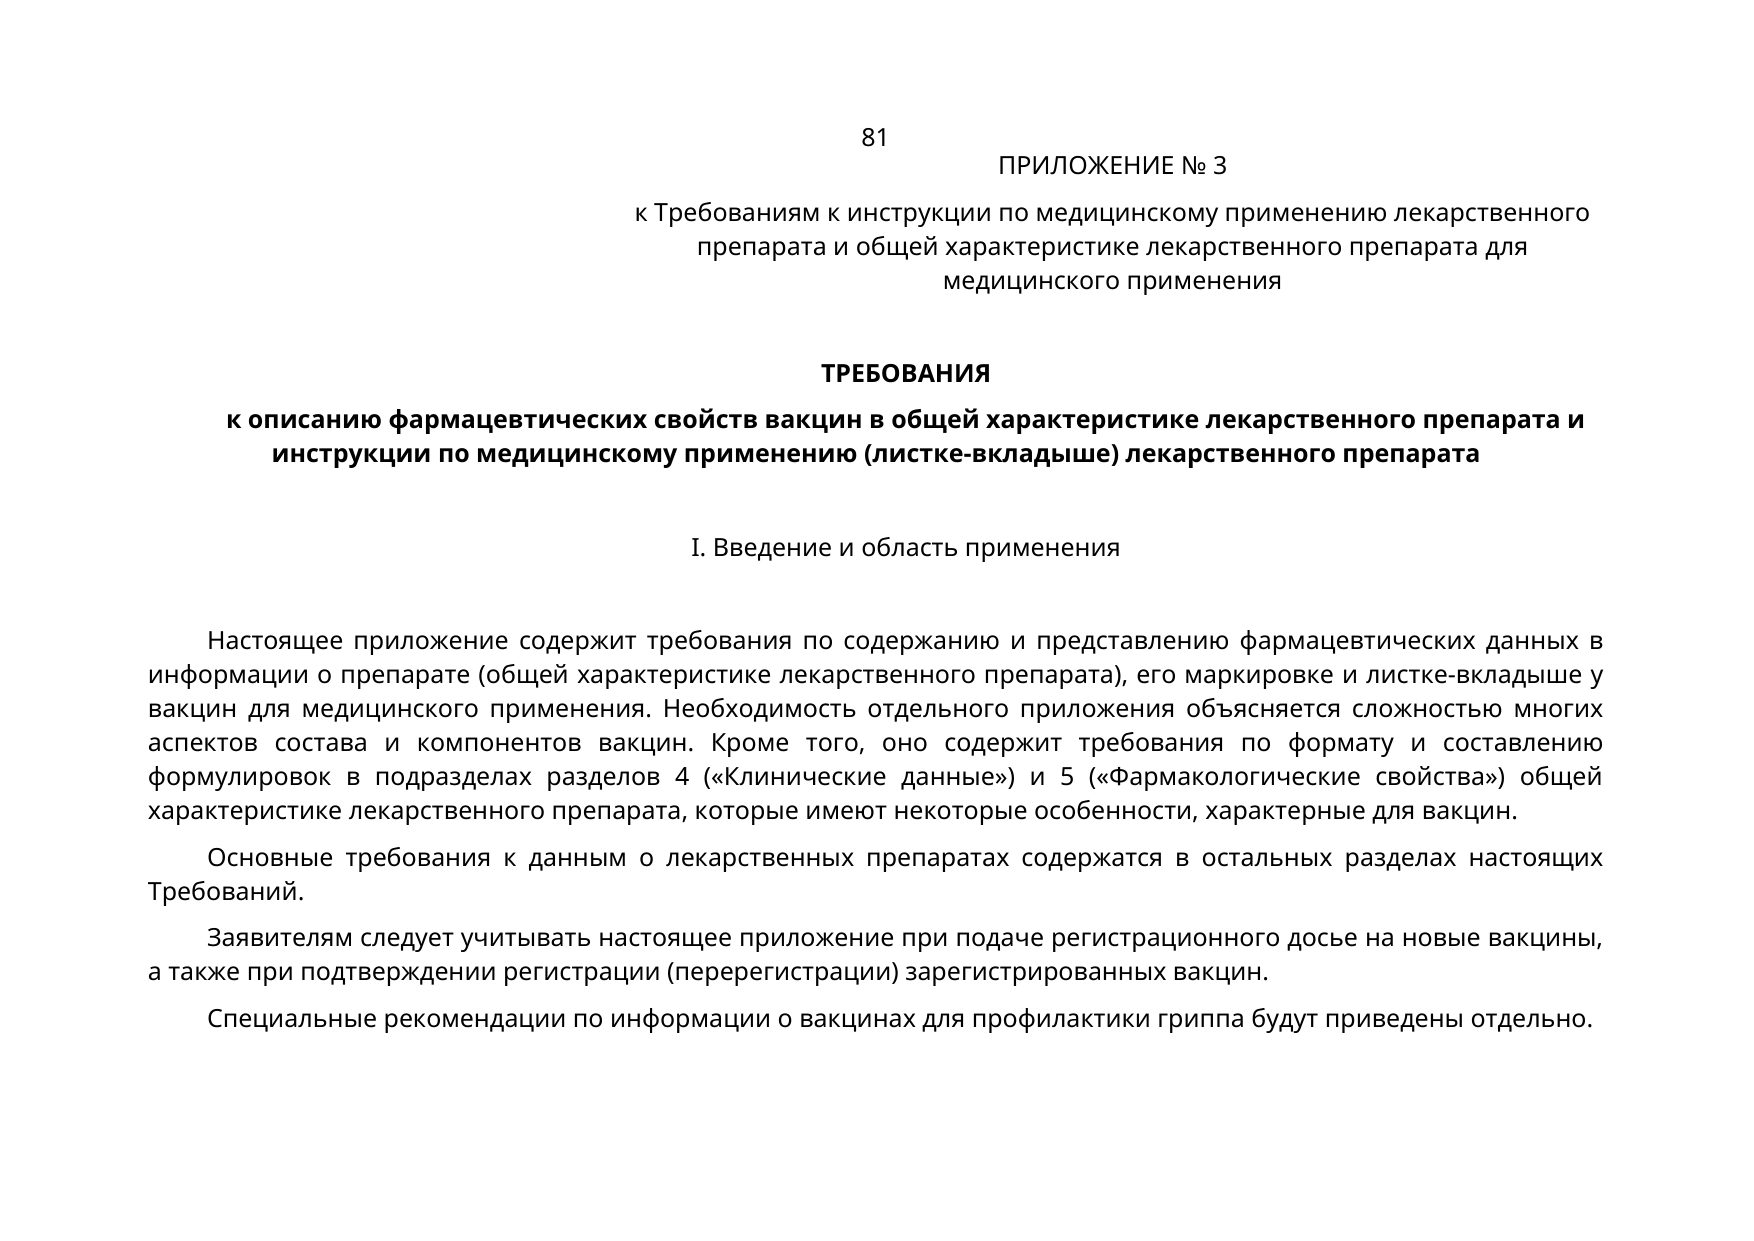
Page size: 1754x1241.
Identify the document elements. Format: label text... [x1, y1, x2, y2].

text Основные требования к данным о лекарственных препаратах содержатся в остальных разделах настоящих Требований. [148, 839, 1605, 907]
text к Требованиям к инструкции по медицинскому применению лекарственного препарата и общей характеристике лекарственного препарата для медицинского применения [620, 194, 1605, 296]
text Специальные рекомендации по информации о вакцинах для профилактики гриппа будут приведены отдельно. [148, 1001, 1605, 1034]
text ТРЕБОВАНИЯ [148, 356, 1605, 389]
text I. Введение и область применения [148, 529, 1605, 563]
text Заявителям следует учитывать настоящее приложение при подаче регистрационного досье на новые вакцины, а также при подтверждении регистрации (перерегистрации) зарегистрированных вакцин. [148, 920, 1605, 988]
text ПРИЛОЖЕНИЕ № 3 [620, 148, 1605, 182]
text Настоящее приложение содержит требования по содержанию и представлению фармацевтических данных в информации о препарате (общей характеристике лекарственного препарата), его маркировке и листке-вкладыше у вакцин для медицинского применения. Необходимость отдельного приложения объясняется сложностью многих аспектов состава и компонентов вакцин. Кроме того, оно содержит требования по формату и составлению формулировок в подразделах разделов 4 («Клинические данные») и 5 («Фармакологические свойства») общей характеристике лекарственного препарата, которые имеют некоторые особенности, характерные для вакцин. [148, 622, 1605, 827]
text к описанию фармацевтических свойств вакцин в общей характеристике лекарственного препарата и инструкции по медицинскому применению (листке-вкладыше) лекарственного препарата [148, 402, 1605, 470]
